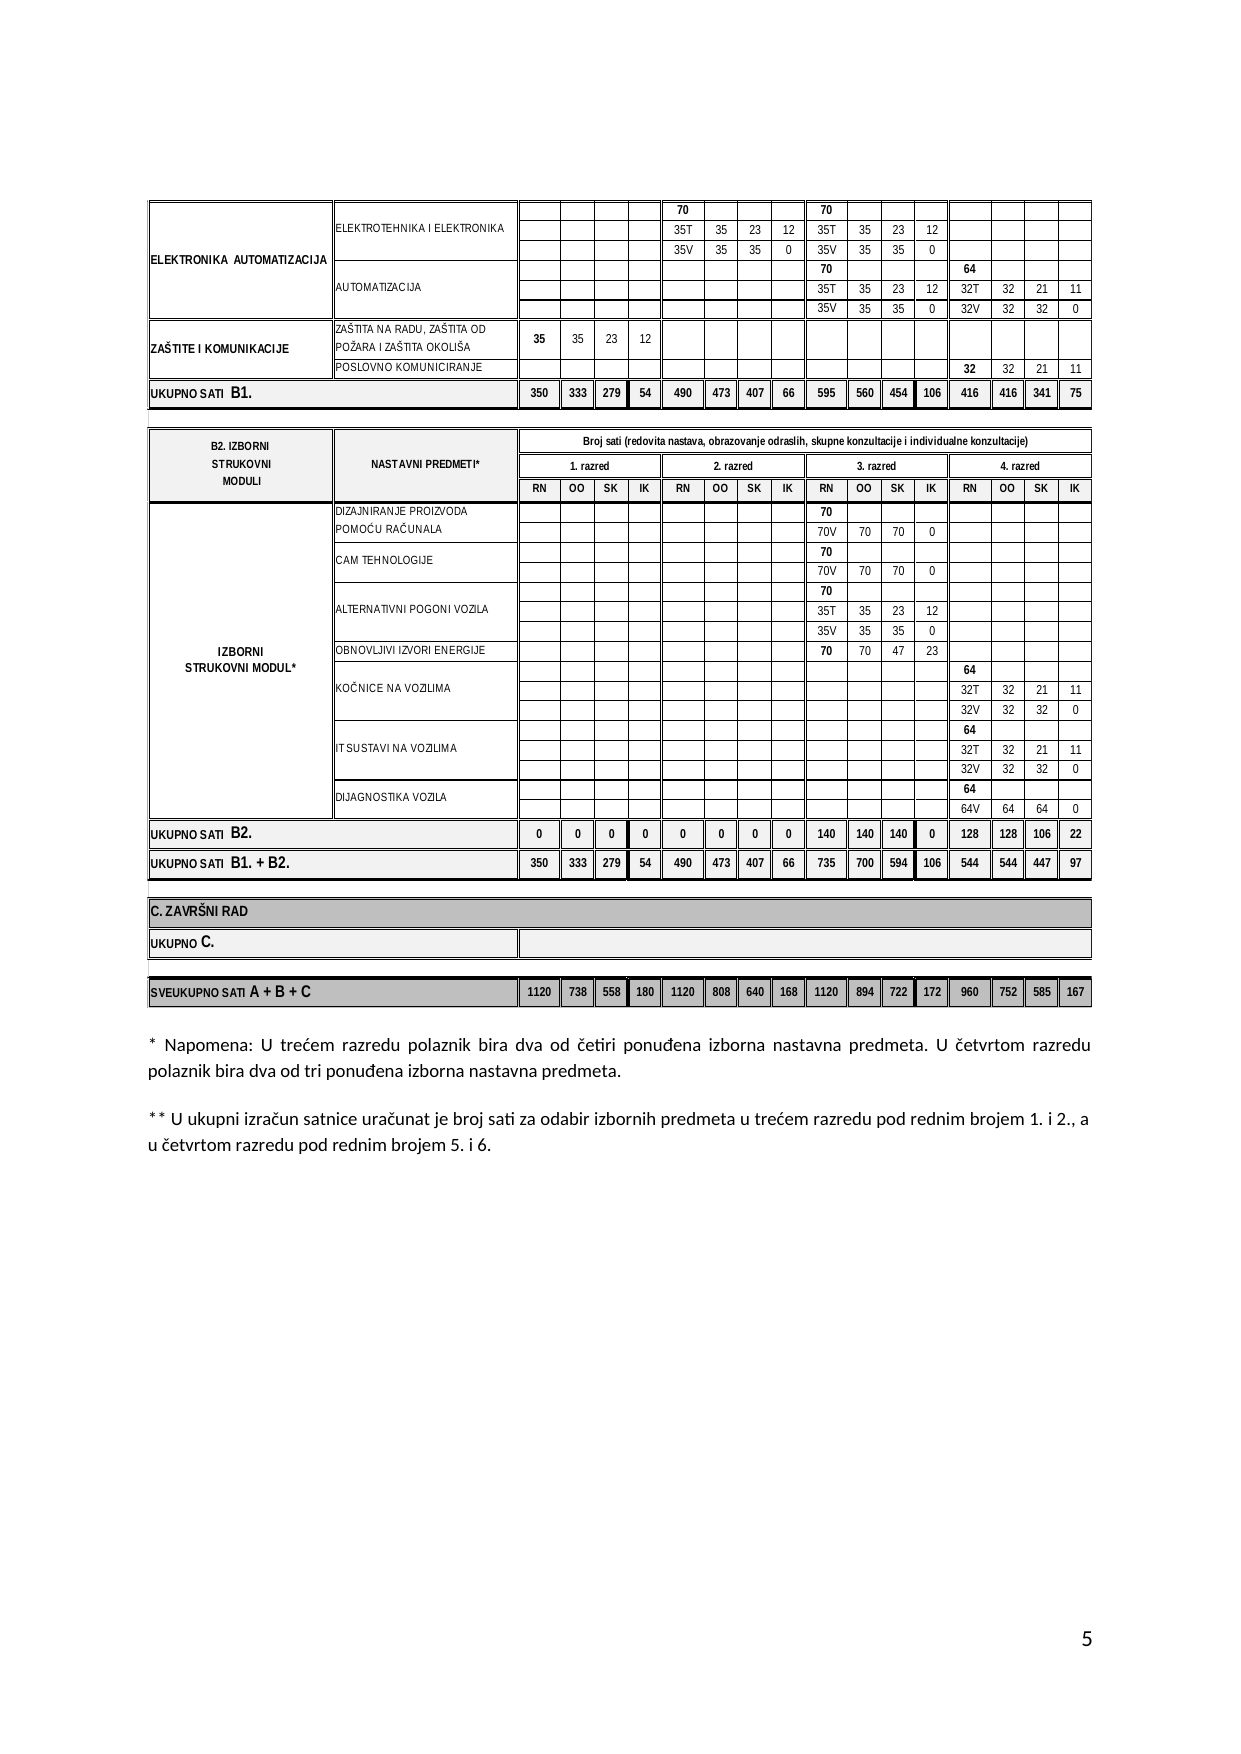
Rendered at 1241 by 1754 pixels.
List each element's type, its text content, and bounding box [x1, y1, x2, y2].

text * Napomena: U trećem razredu polaznik bira dva od četiri ponuđena izborna nastavna predmeta. U četvrtom razredu polaznik bira dva od tri ponuđena izborna nastavna predmeta. [148, 1033, 1093, 1082]
text ** U ukupni izračun satnice uračunat je broj sati za odabir izbornih predmeta u trećem razredu pod rednim brojem 1. i 2., a u četvrtom razredu pod rednim brojem 5. i 6. [148, 1107, 1093, 1156]
